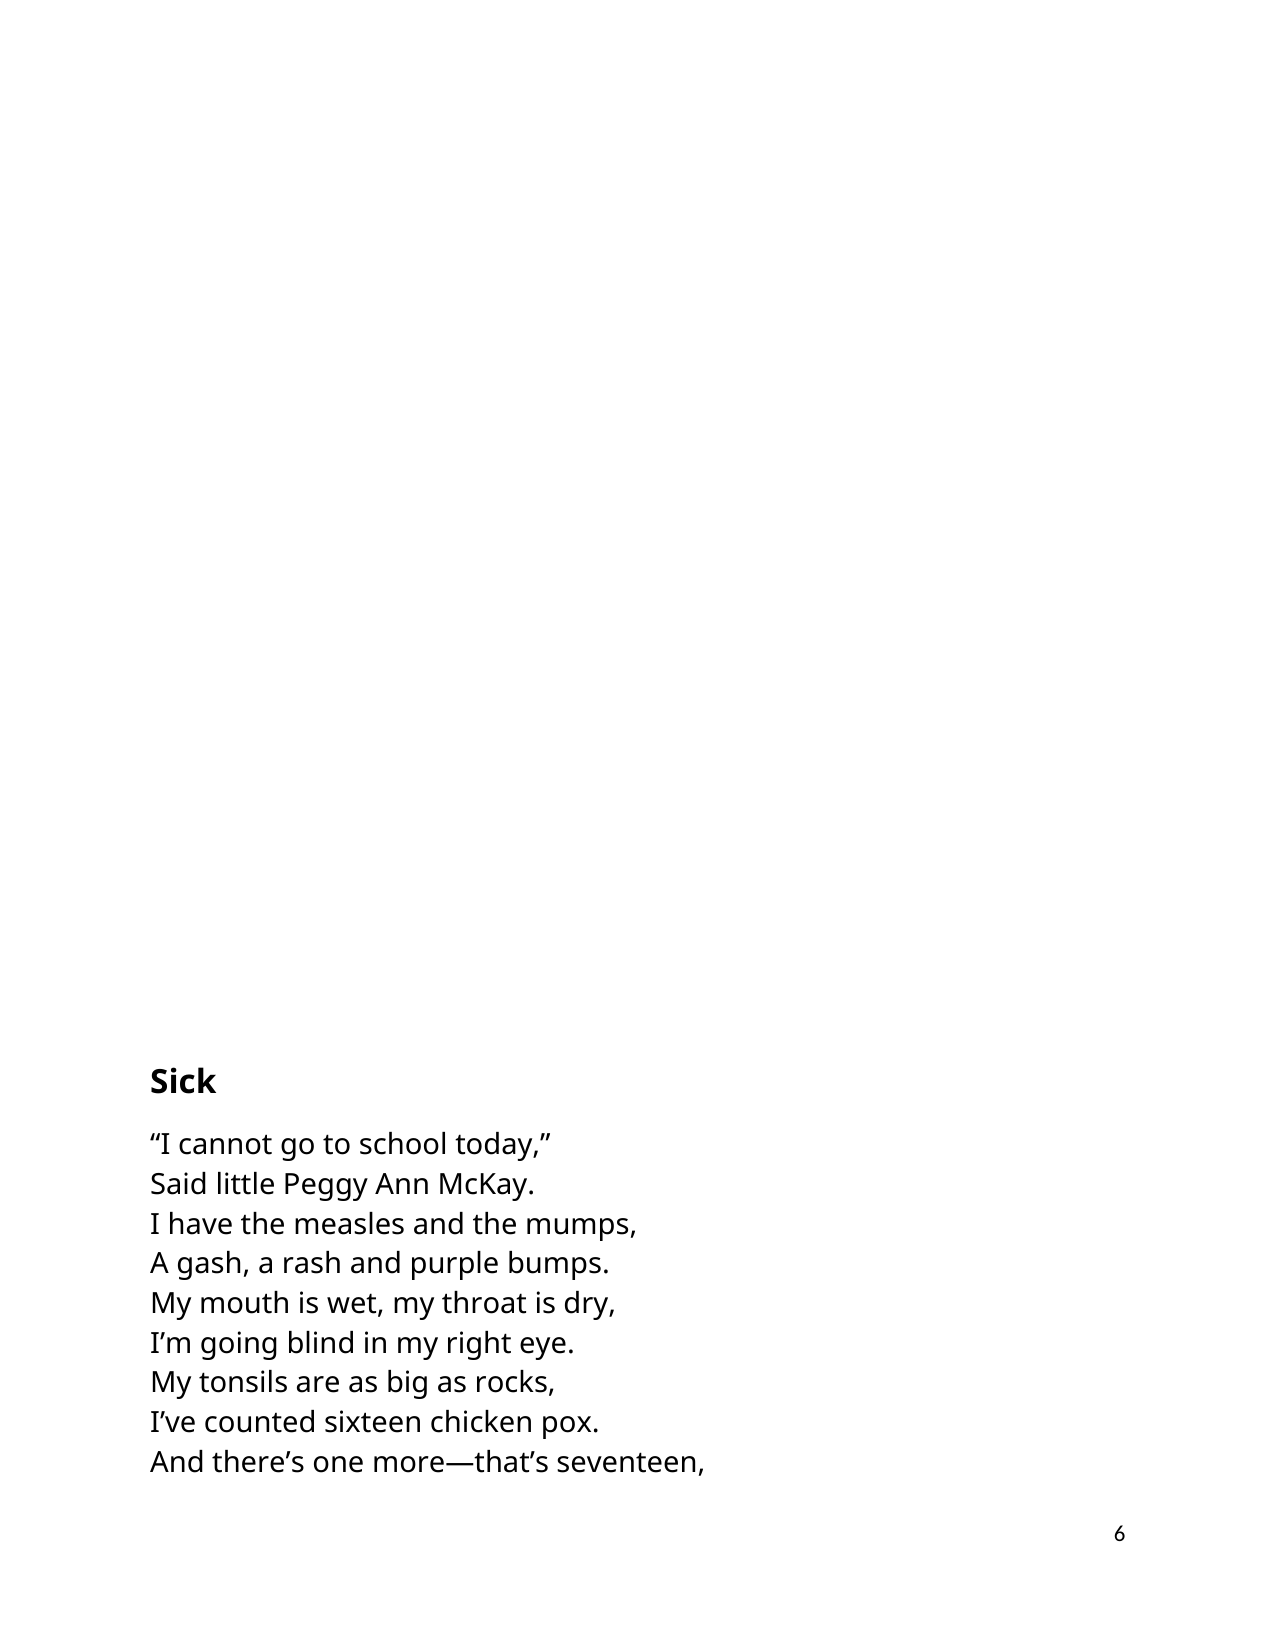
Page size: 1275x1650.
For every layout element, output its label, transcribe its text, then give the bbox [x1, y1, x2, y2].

text My mouth is wet, my throat is dry, [150, 1282, 1125, 1322]
text And there’s one more—that’s seventeen, [150, 1441, 1125, 1481]
text I’m going blind in my right eye. [150, 1322, 1125, 1362]
text Sick [150, 1058, 1125, 1104]
text Said little Peggy Ann McKay. [150, 1163, 1125, 1203]
text My tonsils are as big as rocks, [150, 1362, 1125, 1401]
text I have the measles and the mumps, [150, 1203, 1125, 1243]
text I’ve counted sixteen chicken pox. [150, 1401, 1125, 1441]
text “I cannot go to school today,” [150, 1124, 1125, 1163]
text A gash, a rash and purple bumps. [150, 1243, 1125, 1282]
